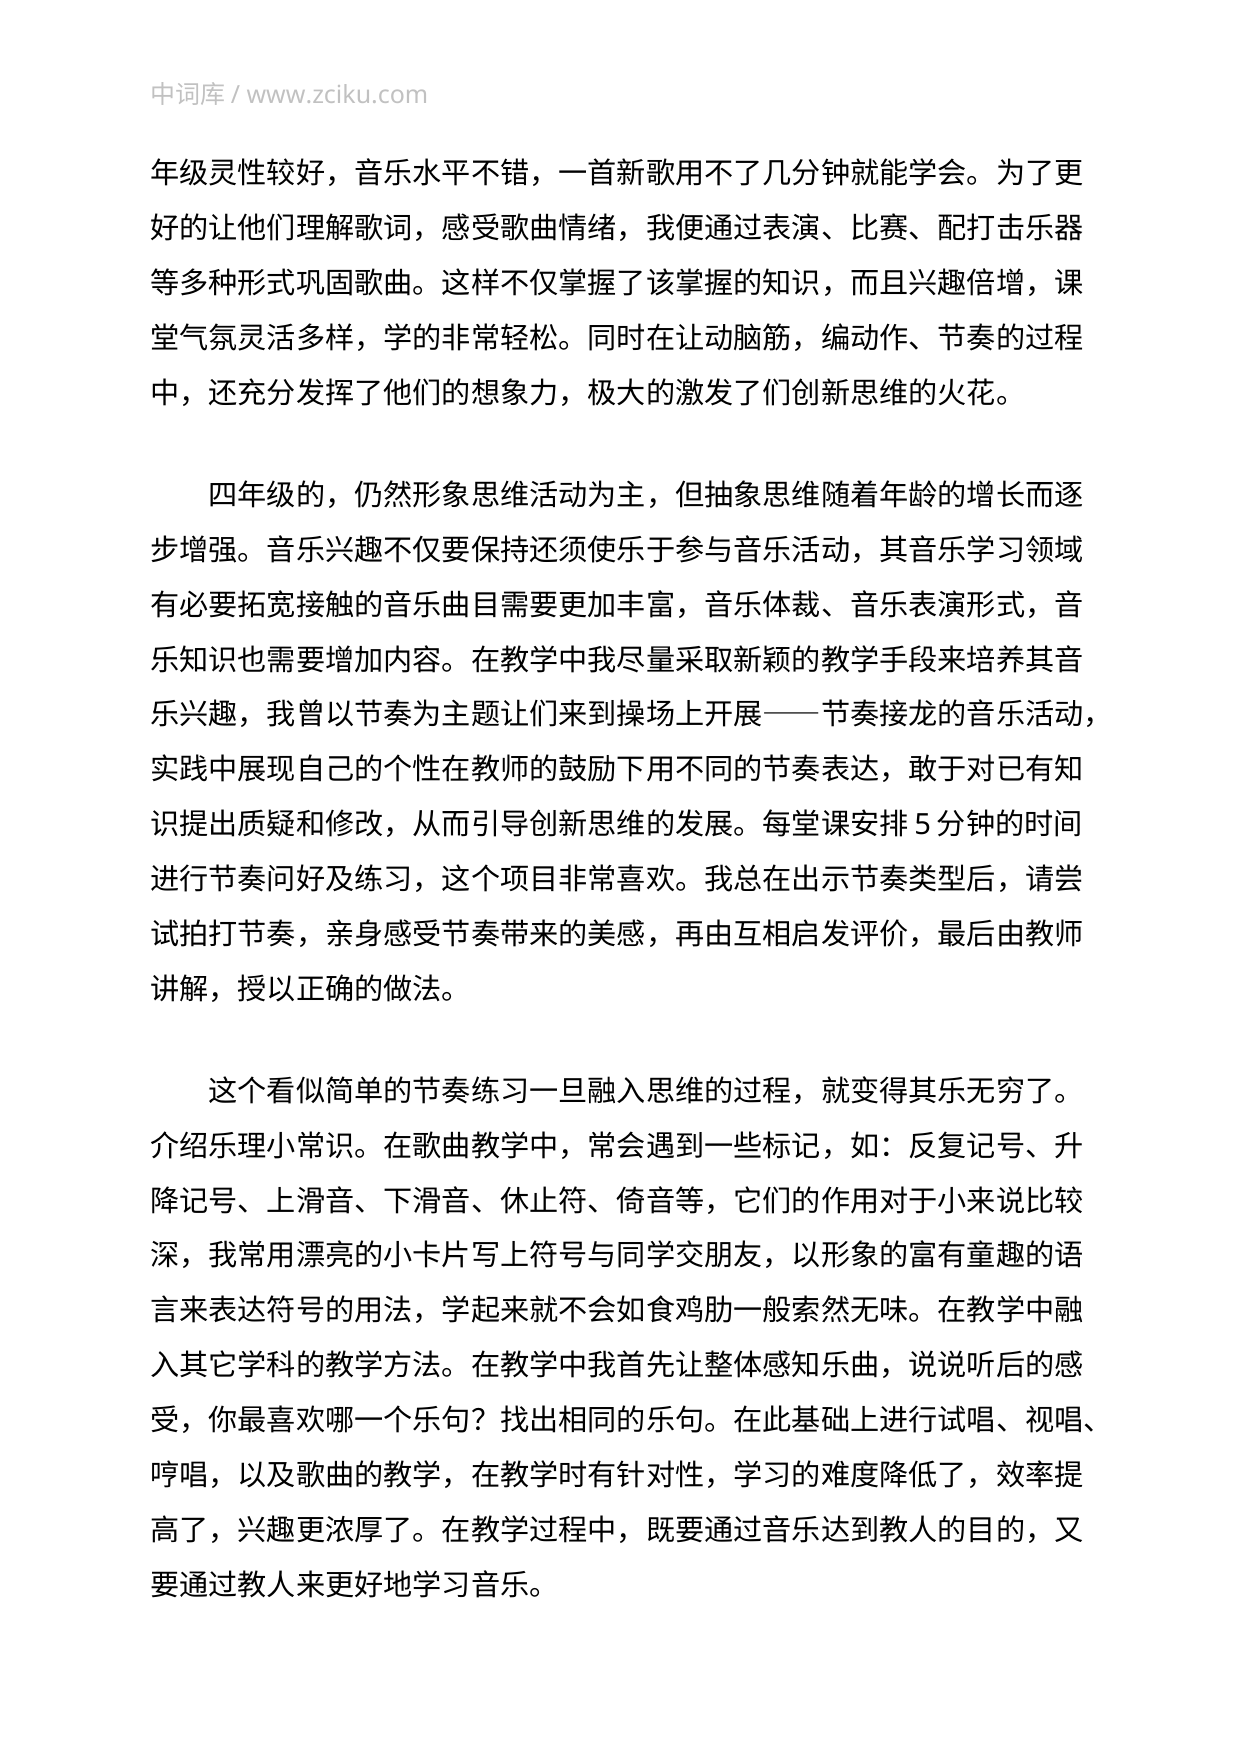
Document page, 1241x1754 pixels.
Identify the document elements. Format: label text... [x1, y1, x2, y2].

text 四年级的，仍然形象思维活动为主，但抽象思维随着年龄的增长而逐步增强。音乐兴趣不仅要保持还须使乐于参与音乐活动，其音乐学习领域有必要拓宽接触的音乐曲目需要更加丰富，音乐体裁、音乐表演形式，音乐知识也需要增加内容。在教学中我尽量采取新颖的教学手段来培养其音乐兴趣，我曾以节奏为主题让们来到操场上开展——节奏接龙的音乐活动，实践中展现自己的个性在教师的鼓励下用不同的节奏表达，敢于对已有知识提出质疑和修改，从而引导创新思维的发展。每堂课安排5分钟的时间进行节奏问好及练习，这个项目非常喜欢。我总在出示节奏类型后，请尝试拍打节奏，亲身感受节奏带来的美感，再由互相启发评价，最后由教师讲解，授以正确的做法。 [150, 471, 1090, 1008]
text 这个看似简单的节奏练习一旦融入思维的过程，就变得其乐无穷了。介绍乐理小常识。在歌曲教学中，常会遇到一些标记，如：反复记号、升降记号、上滑音、下滑音、休止符、倚音等，它们的作用对于小来说比较深，我常用漂亮的小卡片写上符号与同学交朋友，以形象的富有童趣的语言来表达符号的用法，学起来就不会如食鸡肋一般索然无味。在教学中融入其它学科的教学方法。在教学中我首先让整体感知乐曲，说说听后的感受，你最喜欢哪一个乐句？找出相同的乐句。在此基础上进行试唱、视唱、哼唱，以及歌曲的教学，在教学时有针对性，学习的难度降低了，效率提高了，兴趣更浓厚了。在教学过程中，既要通过音乐达到教人的目的，又要通过教人来更好地学习音乐。 [150, 1067, 1090, 1604]
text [150, 150, 1090, 412]
